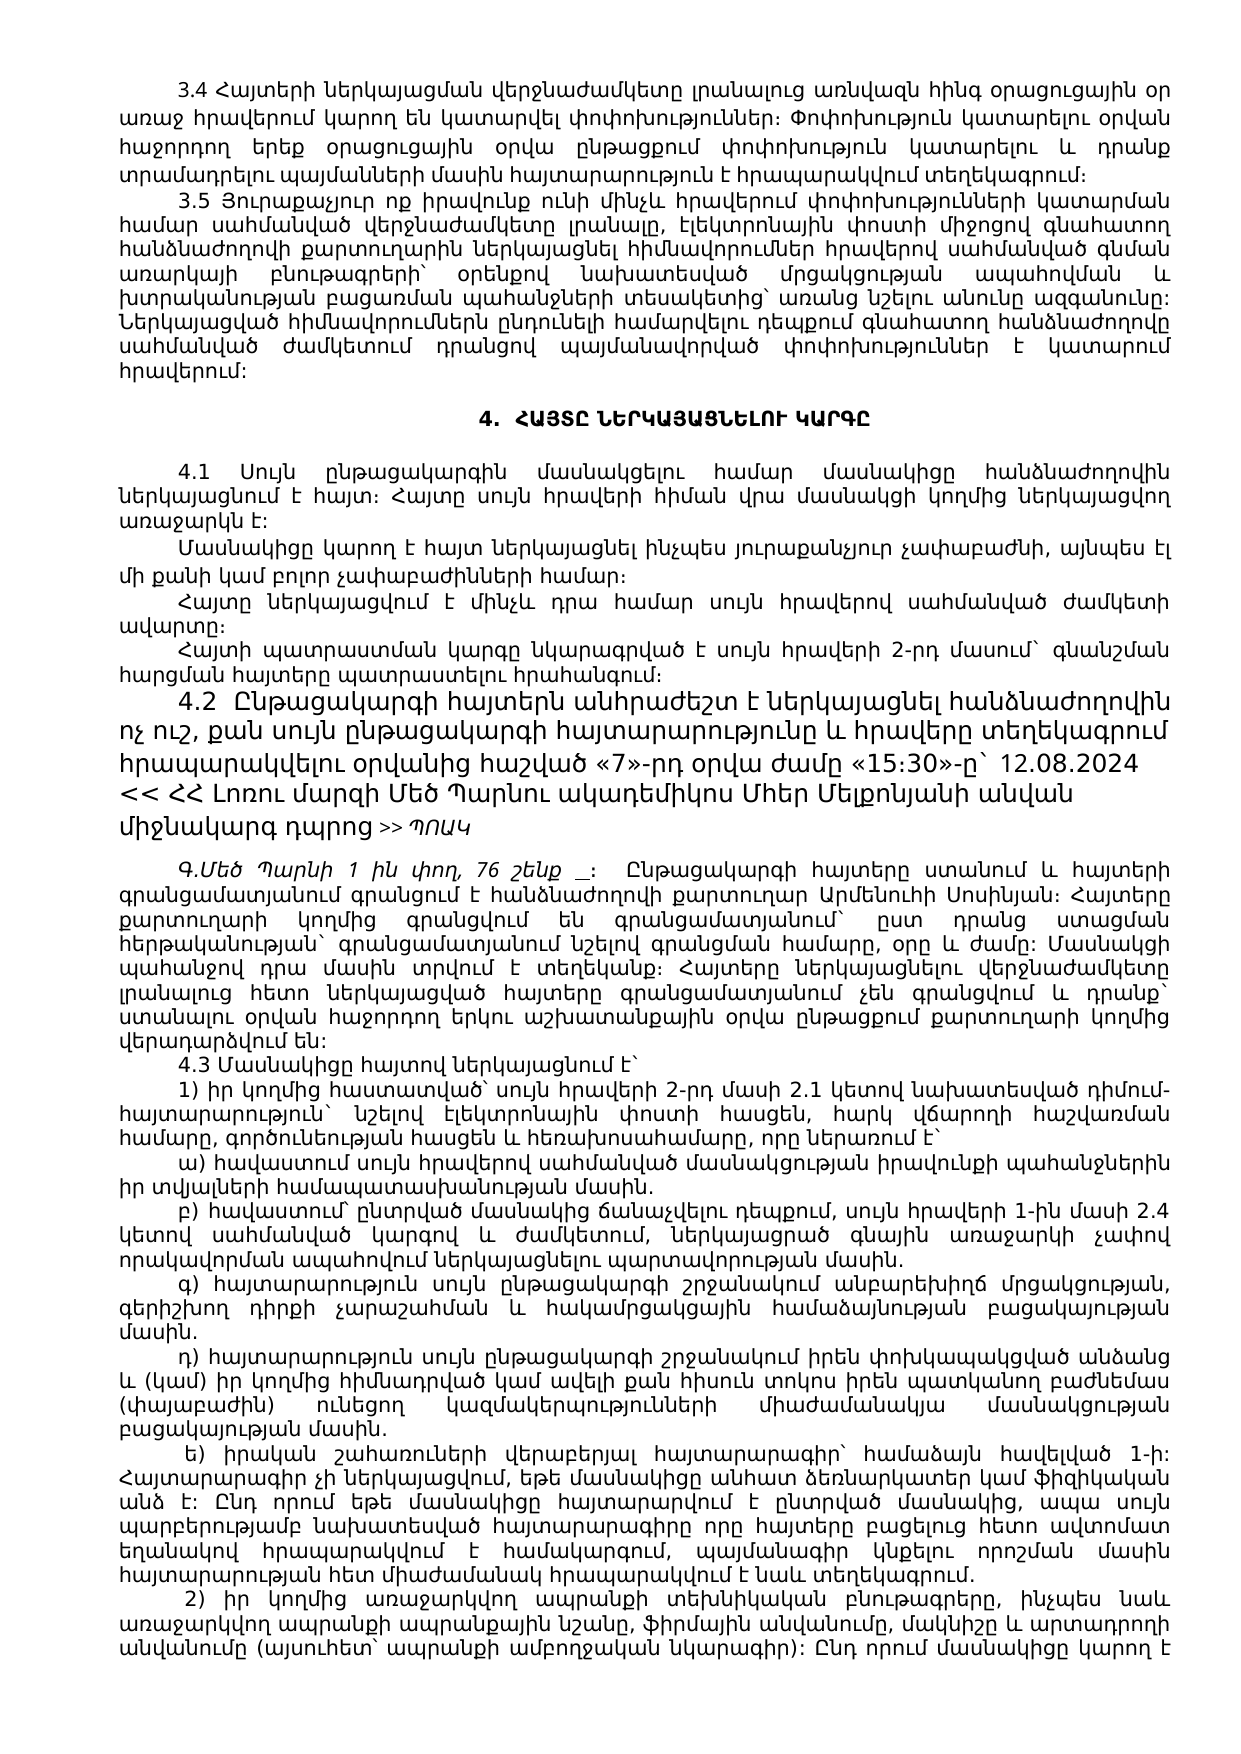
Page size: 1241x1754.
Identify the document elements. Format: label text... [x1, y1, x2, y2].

text 4.3 Մասնակիցը հայտով ներկայացնում է` [118, 1053, 1171, 1078]
text 4. ՀԱՅՏԸ ՆԵՐԿԱՅԱՑՆԵԼՈՒ ԿԱՐԳԸ [118, 407, 1171, 431]
text 1) իր կողմից հաստատված՝ սույն հրավերի 2-րդ մասի 2.1 կետով նախատեսված դիմում-հայտարարություն` նշելով էլեկտրոնային փոստի հասցեն, հարկ վճարողի հաշվառման համարը, գործունեության հասցեն և հեռախոսահամարը, որը ներառում է` [118, 1078, 1171, 1151]
text Գ.Մեծ Պարնի 1 ին փող, 76 շենք ։ Ընթացակարգի հայտերը ստանում և հայտերի գրանցամատյանում գրանցում է հանձնաժողովի քարտուղար Արմենուհի Սոսինյան։ Հայտերը քարտուղարի կողմից գրանցվում են գրանցամատյանում` ըստ դրանց ստացման հերթականության` գրանցամատյանում նշելով գրանցման համարը, օրը և ժամը: Մասնակցի պահանջով դրա մասին տրվում է տեղեկանք։ Հայտերը ներկայացնելու վերջնաժամկետը լրանալուց հետո ներկայացված հայտերը գրանցամատյանում չեն գրանցվում և դրանք` ստանալու օրվան հաջորդող երկու աշխատանքային օրվա ընթացքում քարտուղարի կողմից վերադարձվում են: [118, 855, 1171, 1053]
text 4.2 Ընթացակարգի հայտերն անհրաժեշտ է ներկայացնել հանձնաժողովին ոչ ուշ, քան սույն ընթացակարգի հայտարարությունը և հրավերը տեղեկագրում հրապարակվելու օրվանից հաշված «7»-րդ օրվա ժամը «15։30»-ը` 12.08.2024 << ՀՀ Լոռու մարզի Մեծ Պարնու ակադեմիկոս Մհեր Մելքոնյանի անվան միջնակարգ դպրոց >> ՊՈԱԿ [118, 687, 1172, 843]
text գ) հայտարարություն սույն ընթացակարգի շրջանակում անբարեխիղճ մրցակցության, գերիշխող դիրքի չարաշահման և հակամրցակցային համաձայնության բացակայության մասին. [118, 1272, 1171, 1345]
text Հայտը ներկայացվում է մինչև դրա համար սույն հրավերով սահմանված ժամկետի ավարտը։ [118, 590, 1171, 638]
text 3.4 Հայտերի ներկայացման վերջնաժամկետը լրանալուց առնվազն հինգ օրացուցային օր առաջ հրավերում կարող են կատարվել փոփոխություններ։ Փոփոխություն կատարելու օրվան հաջորդող երեք օրացուցային օրվա ընթացքում փոփոխություն կատարելու և դրանք տրամադրելու պայմանների մասին հայտարարություն է հրապարակվում տեղեկագրում։ [118, 75, 1171, 189]
text 4.1 Սույն ընթացակարգին մասնակցելու համար մասնակիցը հանձնաժողովին ներկայացնում է հայտ։ Հայտը սույն հրավերի հիման վրա մասնակցի կողմից ներկայացվող առաջարկն է: [118, 460, 1171, 533]
text ե) իրական շահառուների վերաբերյալ հայտարարագիր՝ համաձայն հավելված 1-ի: Հայտարարագիր չի ներկայացվում, եթե մասնակիցը անհատ ձեռնարկատեր կամ ֆիզիկական անձ է: Ընդ որում եթե մասնակիցը հայտարարվում է ընտրված մասնակից, ապա սույն պարբերությամբ նախատեսված հայտարարագիրը որը հայտերը բացելուց հետո ավտոմատ եղանակով հրապարակվում է համակարգում, պայմանագիր կնքելու որոշման մասին հայտարարության հետ միաժամանակ հրապարակվում է նաև տեղեկագրում․ [118, 1442, 1171, 1587]
text 3.5 Յուրաքաչյուր ոք իրավունք ունի մինչև հրավերում փոփոխությունների կատարման համար սահմանված վերջնաժամկետը լրանալը, էլեկտրոնային փոստի միջոցով գնահատող հանձնաժողովի քարտուղարին ներկայացնել հիմնավորումներ հրավերով սահմանված գնման առարկայի բնութագրերի՝ օրենքով նախատեսված մրցակցության ապահովման և խտրականության բացառման պահանջների տեսակետից՝ առանց նշելու անունը ազգանունը: Ներկայացված հիմնավորումներն ընդունելի համարվելու դեպքում գնահատող հանձնաժողովը սահմանված ժամկետում դրանցով պայմանավորված փոփոխություններ է կատարում հրավերում: [118, 189, 1171, 383]
text Հայտի պատրաստման կարգը նկարագրված է սույն հրավերի 2-րդ մասում` գնանշման հարցման հայտերը պատրաստելու հրահանգում։ [118, 638, 1171, 687]
text ա) հավաստում սույն հրավերով սահմանված մասնակցության իրավունքի պահանջներին իր տվյալների համապատասխանության մասին. [118, 1151, 1171, 1199]
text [118, 1587, 1171, 1660]
text բ) հավաստում՝ ընտրված մասնակից ճանաչվելու դեպքում, սույն հրավերի 1-ին մասի 2.4 կետով սահմանված կարգով և ժամկետում, ներկայացրած գնային առաջարկի չափով որակավորման ապահովում ներկայացնելու պարտավորության մասին. [118, 1199, 1171, 1272]
text դ) հայտարարություն սույն ընթացակարգի շրջանակում իրեն փոխկապակցված անձանց և (կամ) իր կողմից հիմնադրված կամ ավելի քան հիսուն տոկոս իրեն պատկանող բաժնեմաս (փայաբաժին) ունեցող կազմակերպությունների միաժամանակյա մասնակցության բացակայության մասին. [118, 1345, 1171, 1442]
text Մասնակիցը կարող է հայտ ներկայացնել ինչպես յուրաքանչյուր չափաբաժնի, այնպես էլ մի քանի կամ բոլոր չափաբաժինների համար։ [118, 533, 1171, 590]
